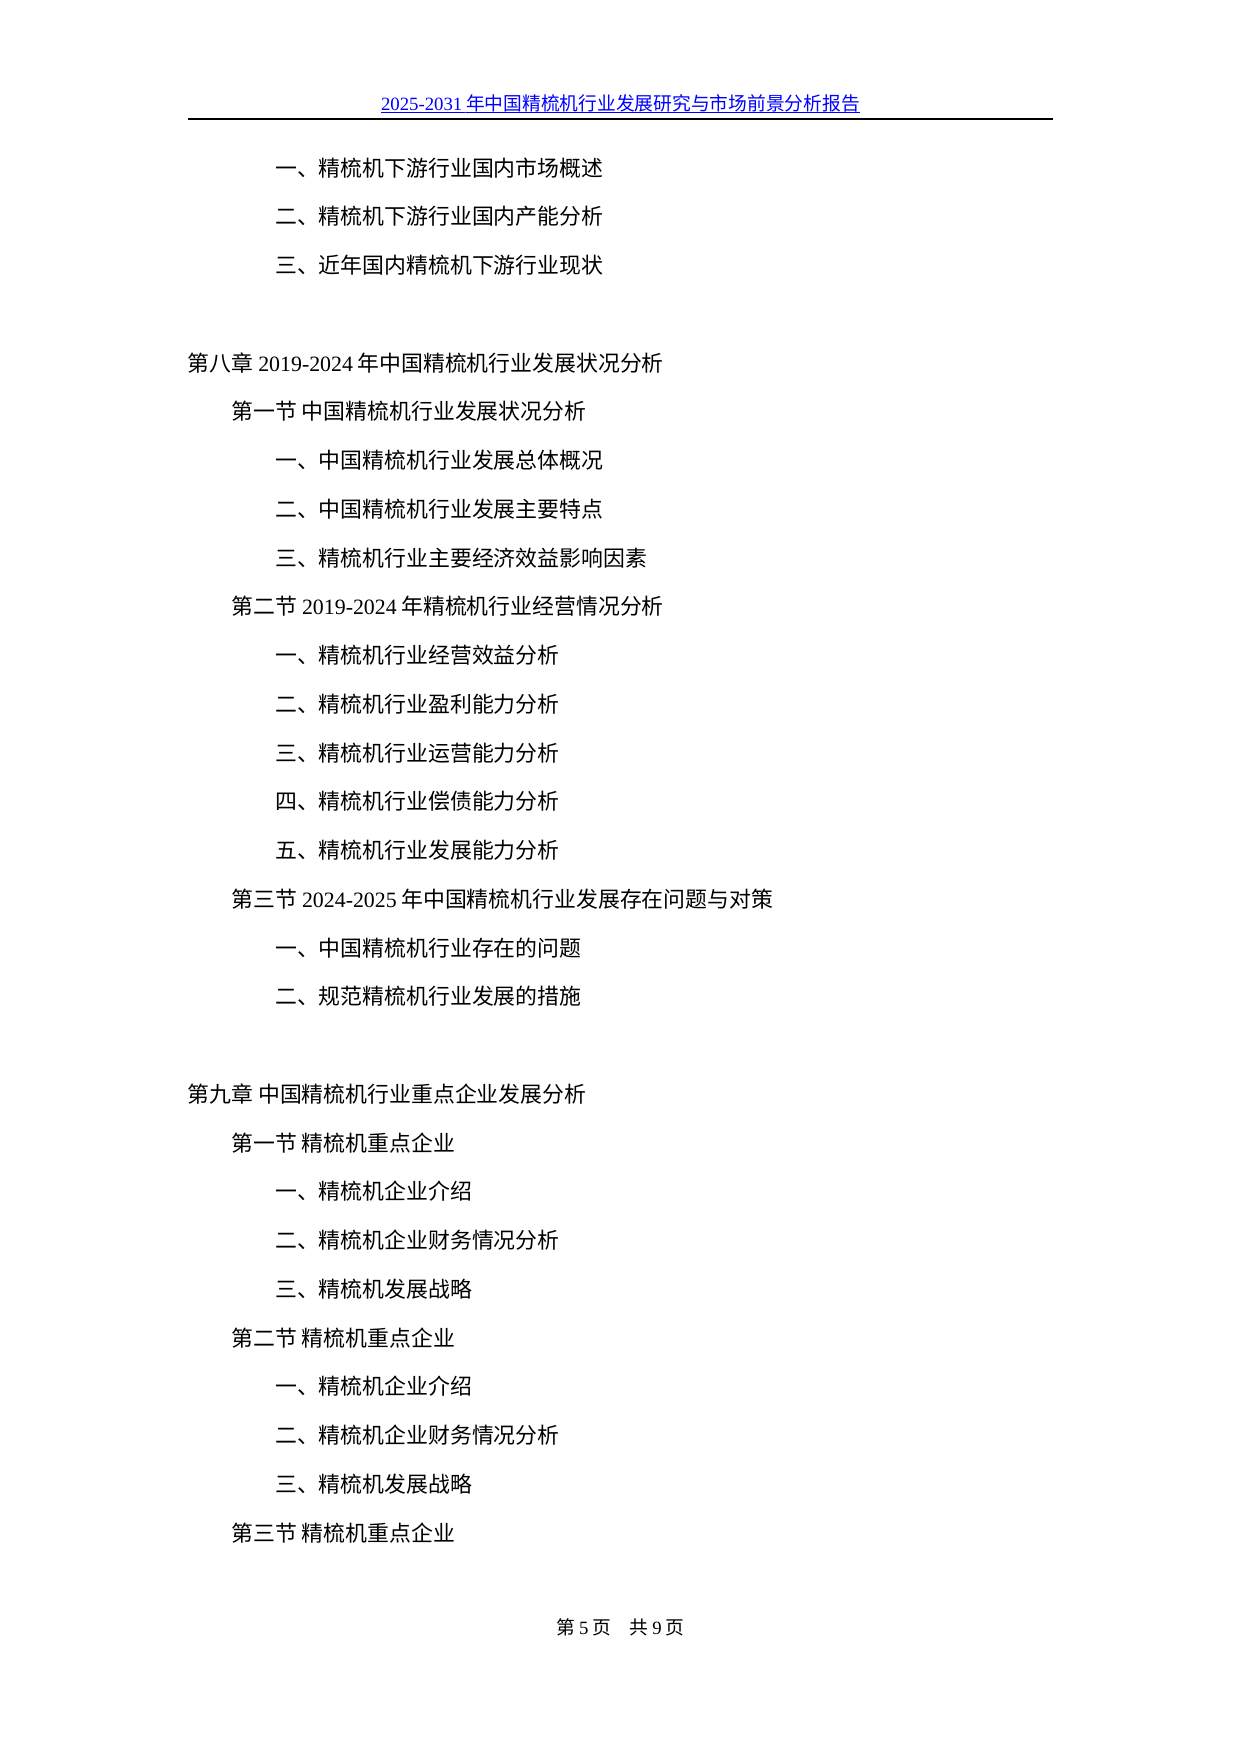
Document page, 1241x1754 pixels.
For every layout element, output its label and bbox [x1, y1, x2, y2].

text [187, 150, 1053, 1548]
